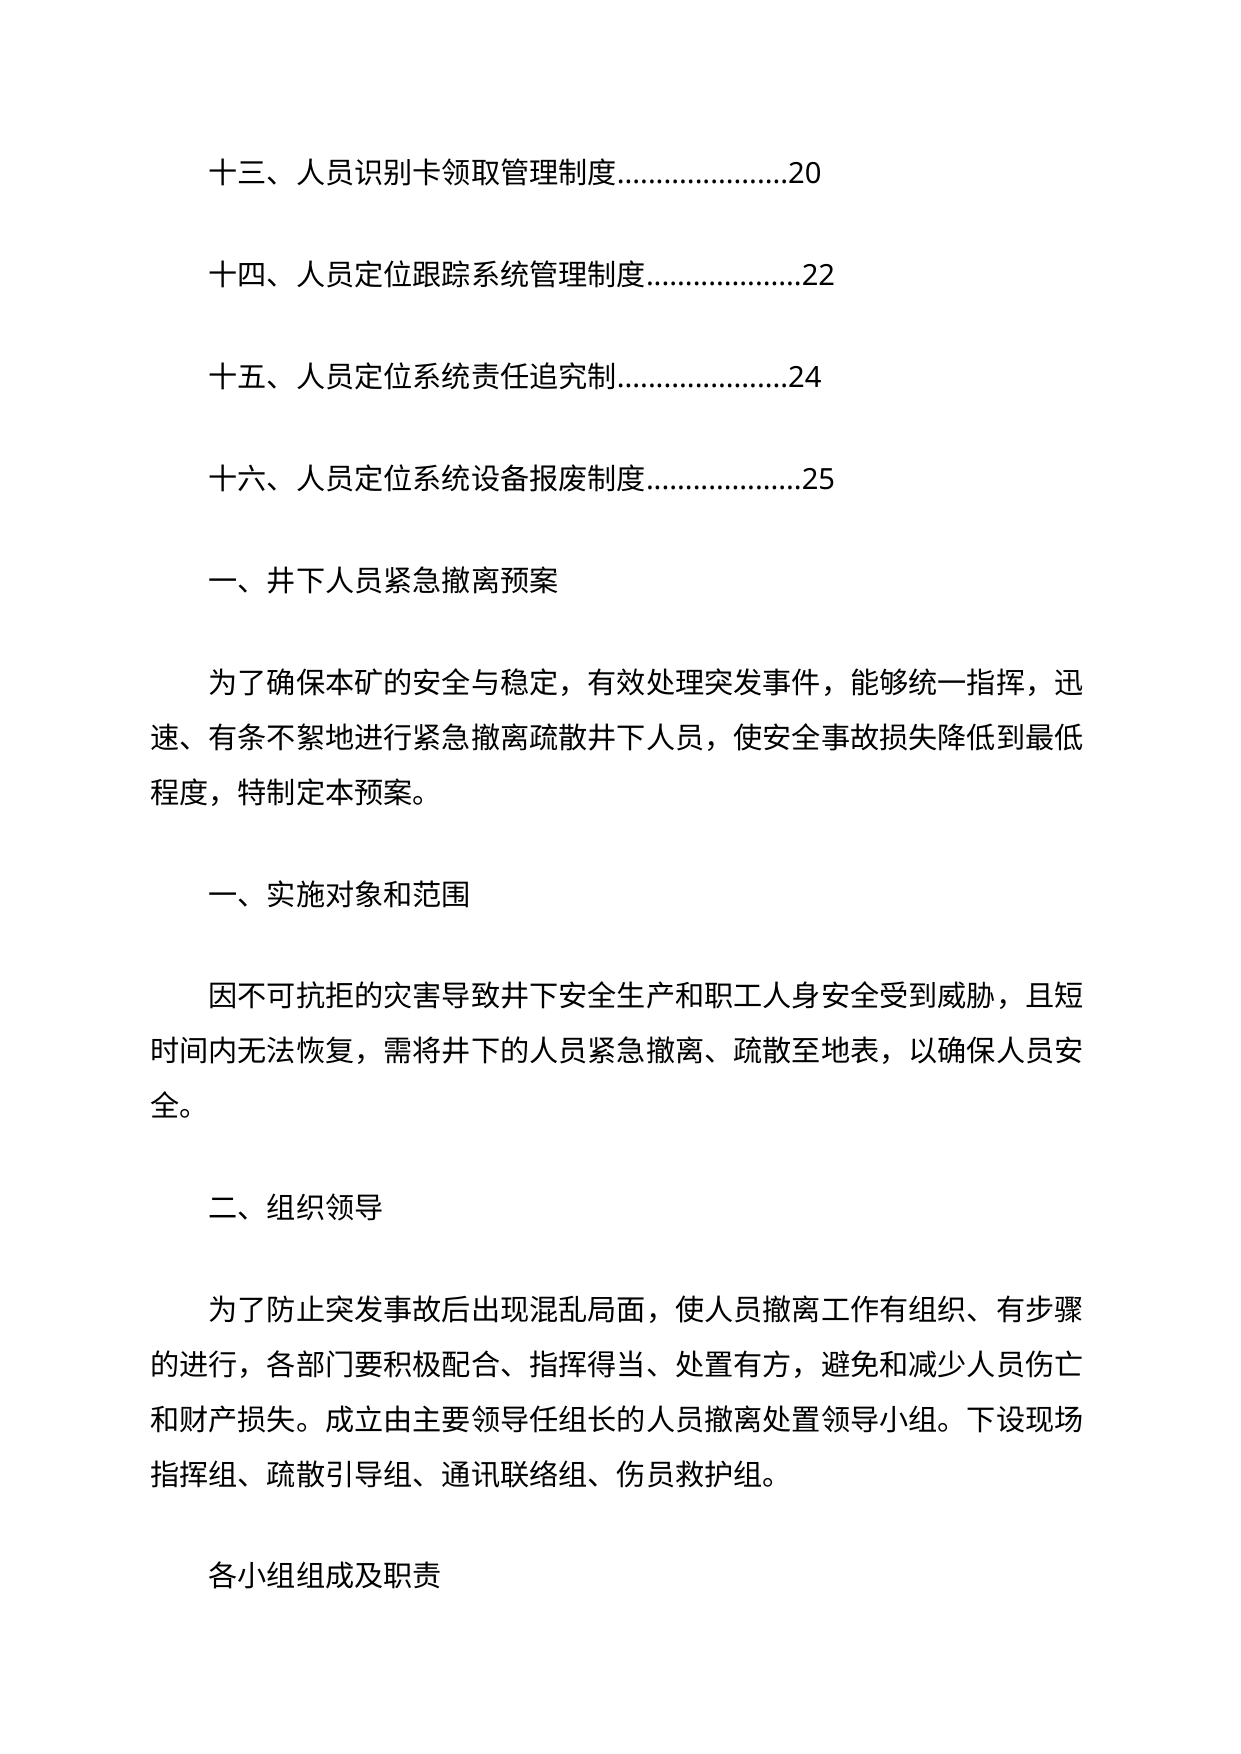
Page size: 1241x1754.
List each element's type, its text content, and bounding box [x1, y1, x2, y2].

text 十三、人员识别卡领取管理制度......................20 [150, 150, 1090, 192]
text 为了确保本矿的安全与稳定，有效处理突发事件，能够统一指挥，迅速、有条不絮地进行紧急撤离疏散井下人员，使安全事故损失降低到最低程度，特制定本预案。 [150, 660, 1090, 812]
text 十四、人员定位跟踪系统管理制度....................22 [150, 252, 1090, 294]
text 十六、人员定位系统设备报废制度....................25 [150, 456, 1090, 498]
text 因不可抗拒的灾害导致井下安全生产和职工人身安全受到威胁，且短时间内无法恢复，需将井下的人员紧急撤离、疏散至地表，以确保人员安全。 [150, 973, 1090, 1125]
text 为了防止突发事故后出现混乱局面，使人员撤离工作有组织、有步骤的进行，各部门要积极配合、指挥得当、处置有方，避免和减少人员伤亡和财产损失。成立由主要领导任组长的人员撤离处置领导小组。下设现场指挥组、疏散引导组、通讯联络组、伤员救护组。 [150, 1286, 1090, 1493]
text 各小组组成及职责 [150, 1553, 1090, 1595]
text 二、组织领导 [150, 1184, 1090, 1227]
text 一、实施对象和范围 [150, 871, 1090, 913]
text 十五、人员定位系统责任追究制......................24 [150, 354, 1090, 396]
text 一、井下人员紧急撤离预案 [150, 558, 1090, 600]
